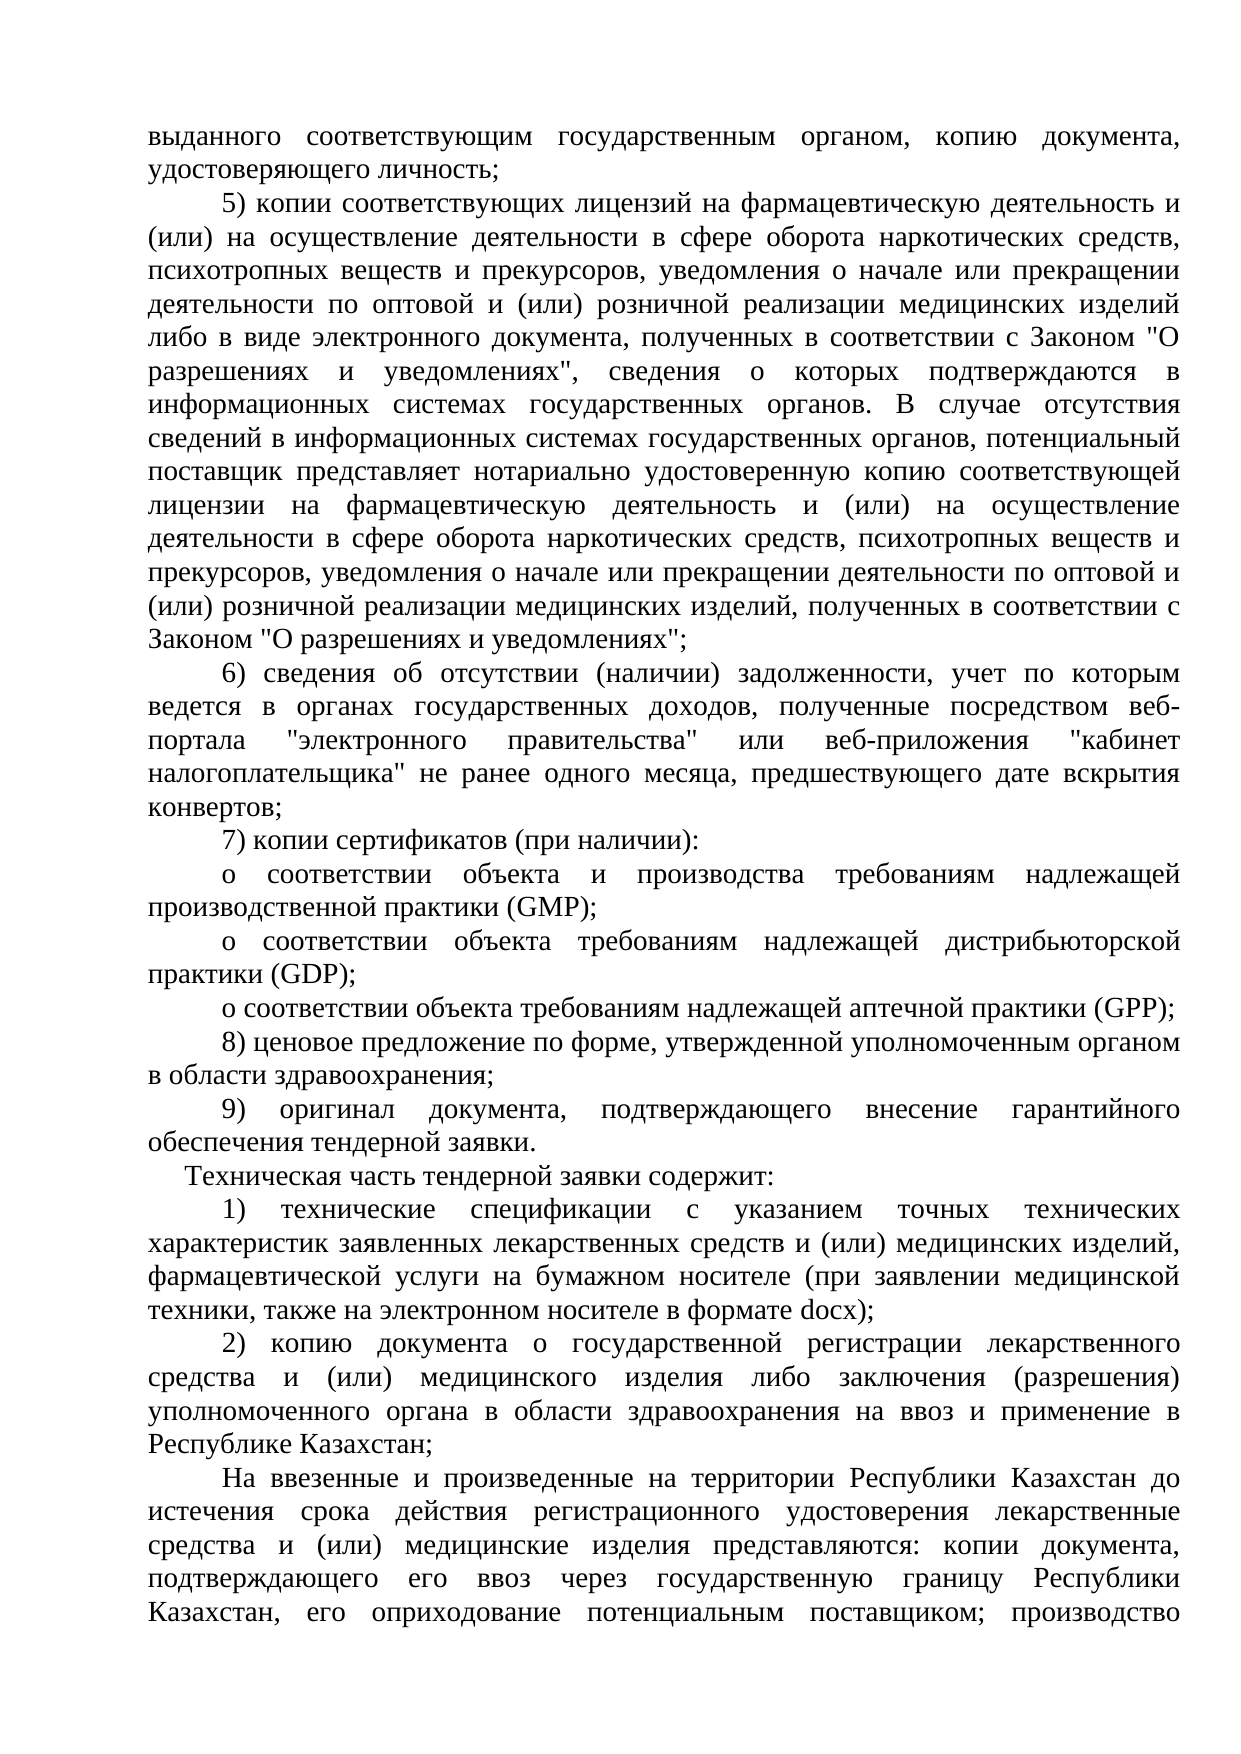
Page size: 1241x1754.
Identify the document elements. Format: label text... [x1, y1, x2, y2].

text 7) копии сертификатов (при наличии): [148, 822, 1181, 856]
text 6) сведения об отсутствии (наличии) задолженности, учет по которым ведется в органах государственных доходов, полученные посредством веб-портала "электронного правительства" или веб-приложения "кабинет налогоплательщика" не ранее одного месяца, предшествующего дате вскрытия конвертов; [148, 655, 1181, 822]
text о соответствии объекта требованиям надлежащей аптечной практики (GPP); [148, 990, 1181, 1024]
text 5) копии соответствующих лицензий на фармацевтическую деятельность и (или) на осуществление деятельности в сфере оборота наркотических средств, психотропных веществ и прекурсоров, уведомления о начале или прекращении деятельности по оптовой и (или) розничной реализации медицинских изделий либо в виде электронного документа, полученных в соответствии с Законом "О разрешениях и уведомлениях", сведения о которых подтверждаются в информационных системах государственных органов. В случае отсутствия сведений в информационных системах государственных органов, потенциальный поставщик представляет нотариально удостоверенную копию соответствующей лицензии на фармацевтическую деятельность и (или) на осуществление деятельности в сфере оборота наркотических средств, психотропных веществ и прекурсоров, уведомления о начале или прекращении деятельности по оптовой и (или) розничной реализации медицинских изделий, полученных в соответствии с Законом "О разрешениях и уведомлениях"; [148, 185, 1181, 655]
text Техническая часть тендерной заявки содержит: [148, 1158, 1181, 1191]
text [148, 1460, 1181, 1627]
text 8) ценовое предложение по форме, утвержденной уполномоченным органом в области здравоохранения; [148, 1024, 1181, 1091]
text 9) оригинал документа, подтверждающего внесение гарантийного обеспечения тендерной заявки. [148, 1091, 1181, 1158]
text о соответствии объекта и производства требованиям надлежащей производственной практики (GMP); [148, 856, 1181, 923]
text 1) технические спецификации с указанием точных технических характеристик заявленных лекарственных средств и (или) медицинских изделий, фармацевтической услуги на бумажном носителе (при заявлении медицинской техники, также на электронном носителе в формате docx); [148, 1191, 1181, 1326]
text о соответствии объекта требованиям надлежащей дистрибьюторской практики (GDP); [148, 923, 1181, 990]
text 2) копию документа о государственной регистрации лекарственного средства и (или) медицинского изделия либо заключения (разрешения) уполномоченного органа в области здравоохранения на ввоз и применение в Республике Казахстан; [148, 1326, 1181, 1460]
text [148, 118, 1181, 185]
